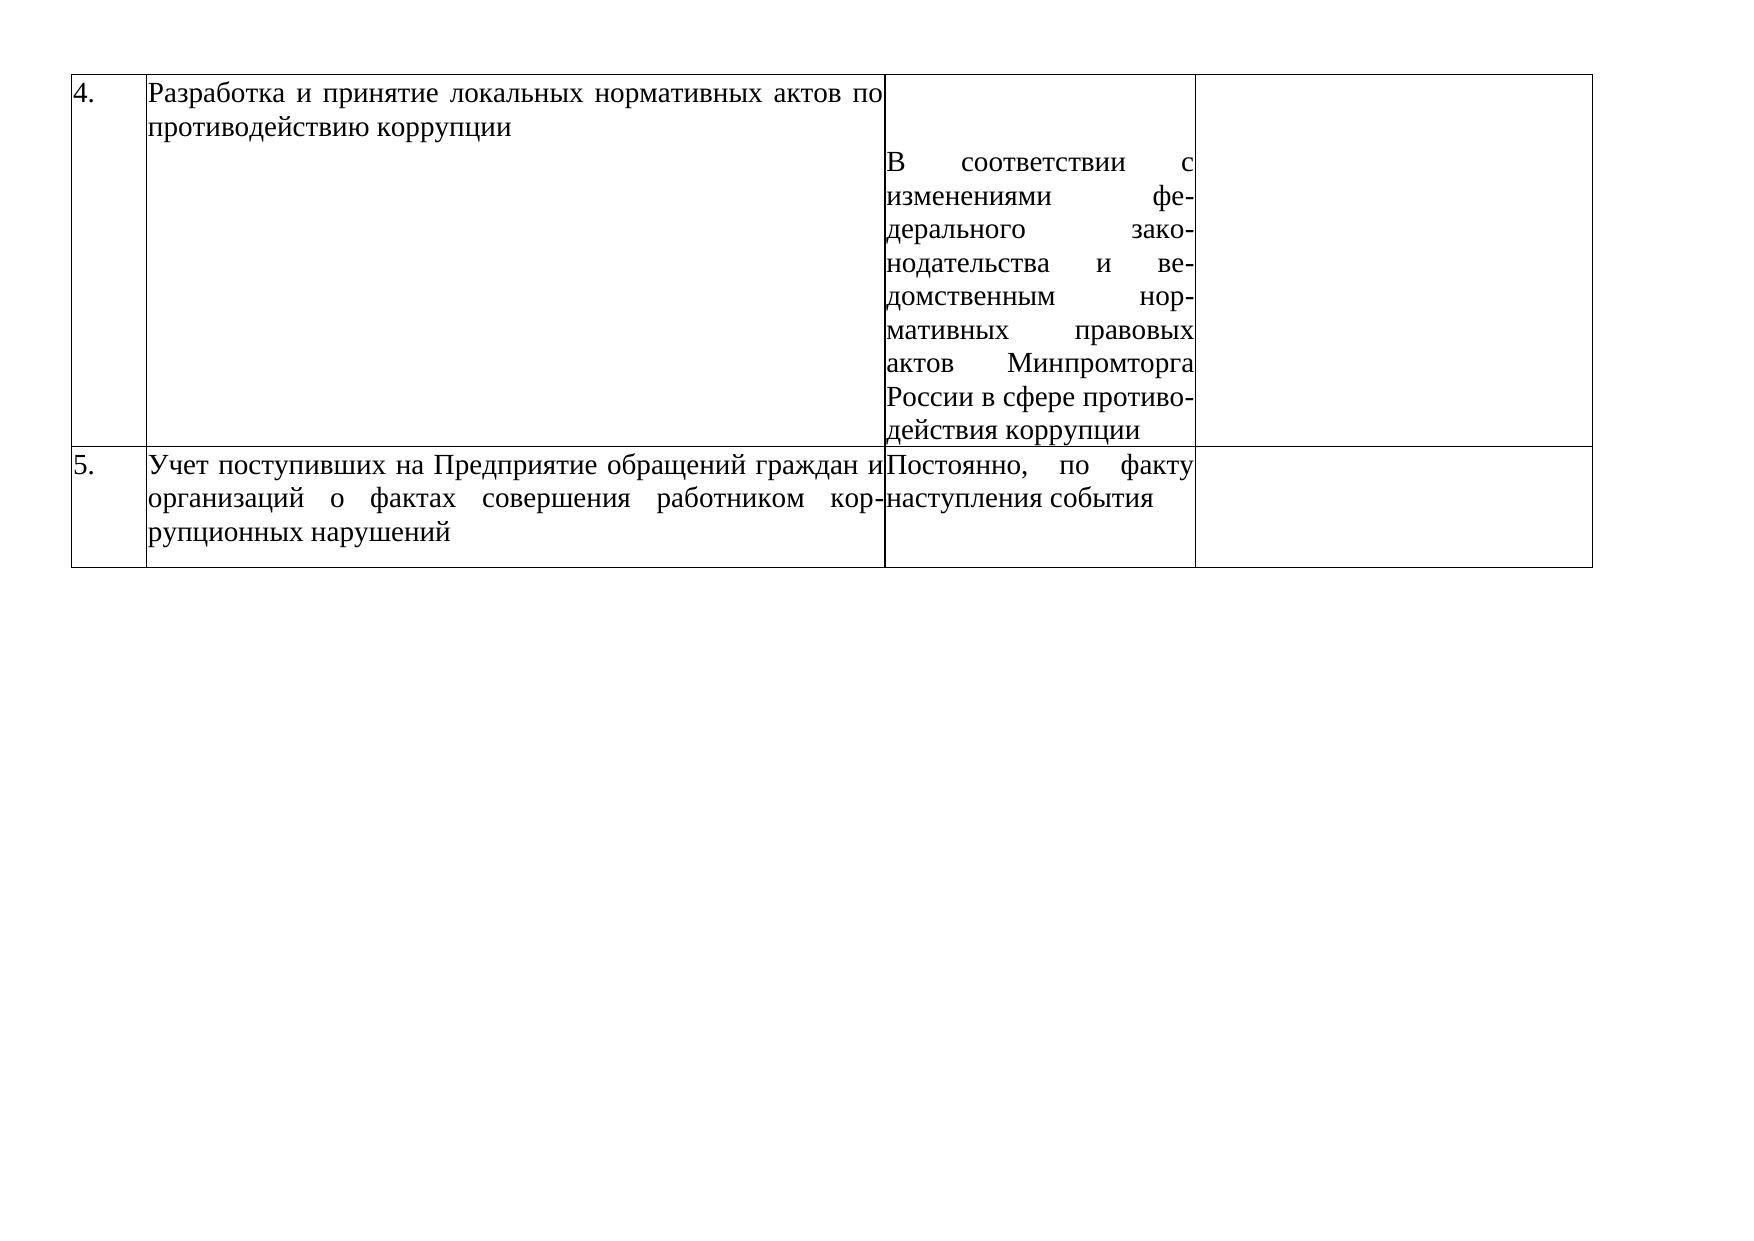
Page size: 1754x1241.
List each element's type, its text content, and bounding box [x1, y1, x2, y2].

table_cell Разработка и принятие локальных нормативных актов по противодействию коррупции [147, 75, 884, 446]
table_cell [1196, 447, 1592, 567]
table_cell 5. [72, 447, 146, 567]
table_cell Постоянно, по факту наступления события [886, 447, 1195, 567]
table_cell Учет поступивших на Предприятие обращений граждан и организаций о фактах совершения работником коррупционных нарушений [147, 447, 884, 567]
table_cell В соответствии с изменениями федерального законодательства и ведомственным нормативных правовых актов Минпромторга России в сфере противодействия коррупции [886, 75, 1195, 446]
table_cell [1196, 75, 1592, 446]
table_cell 4. [72, 75, 146, 446]
